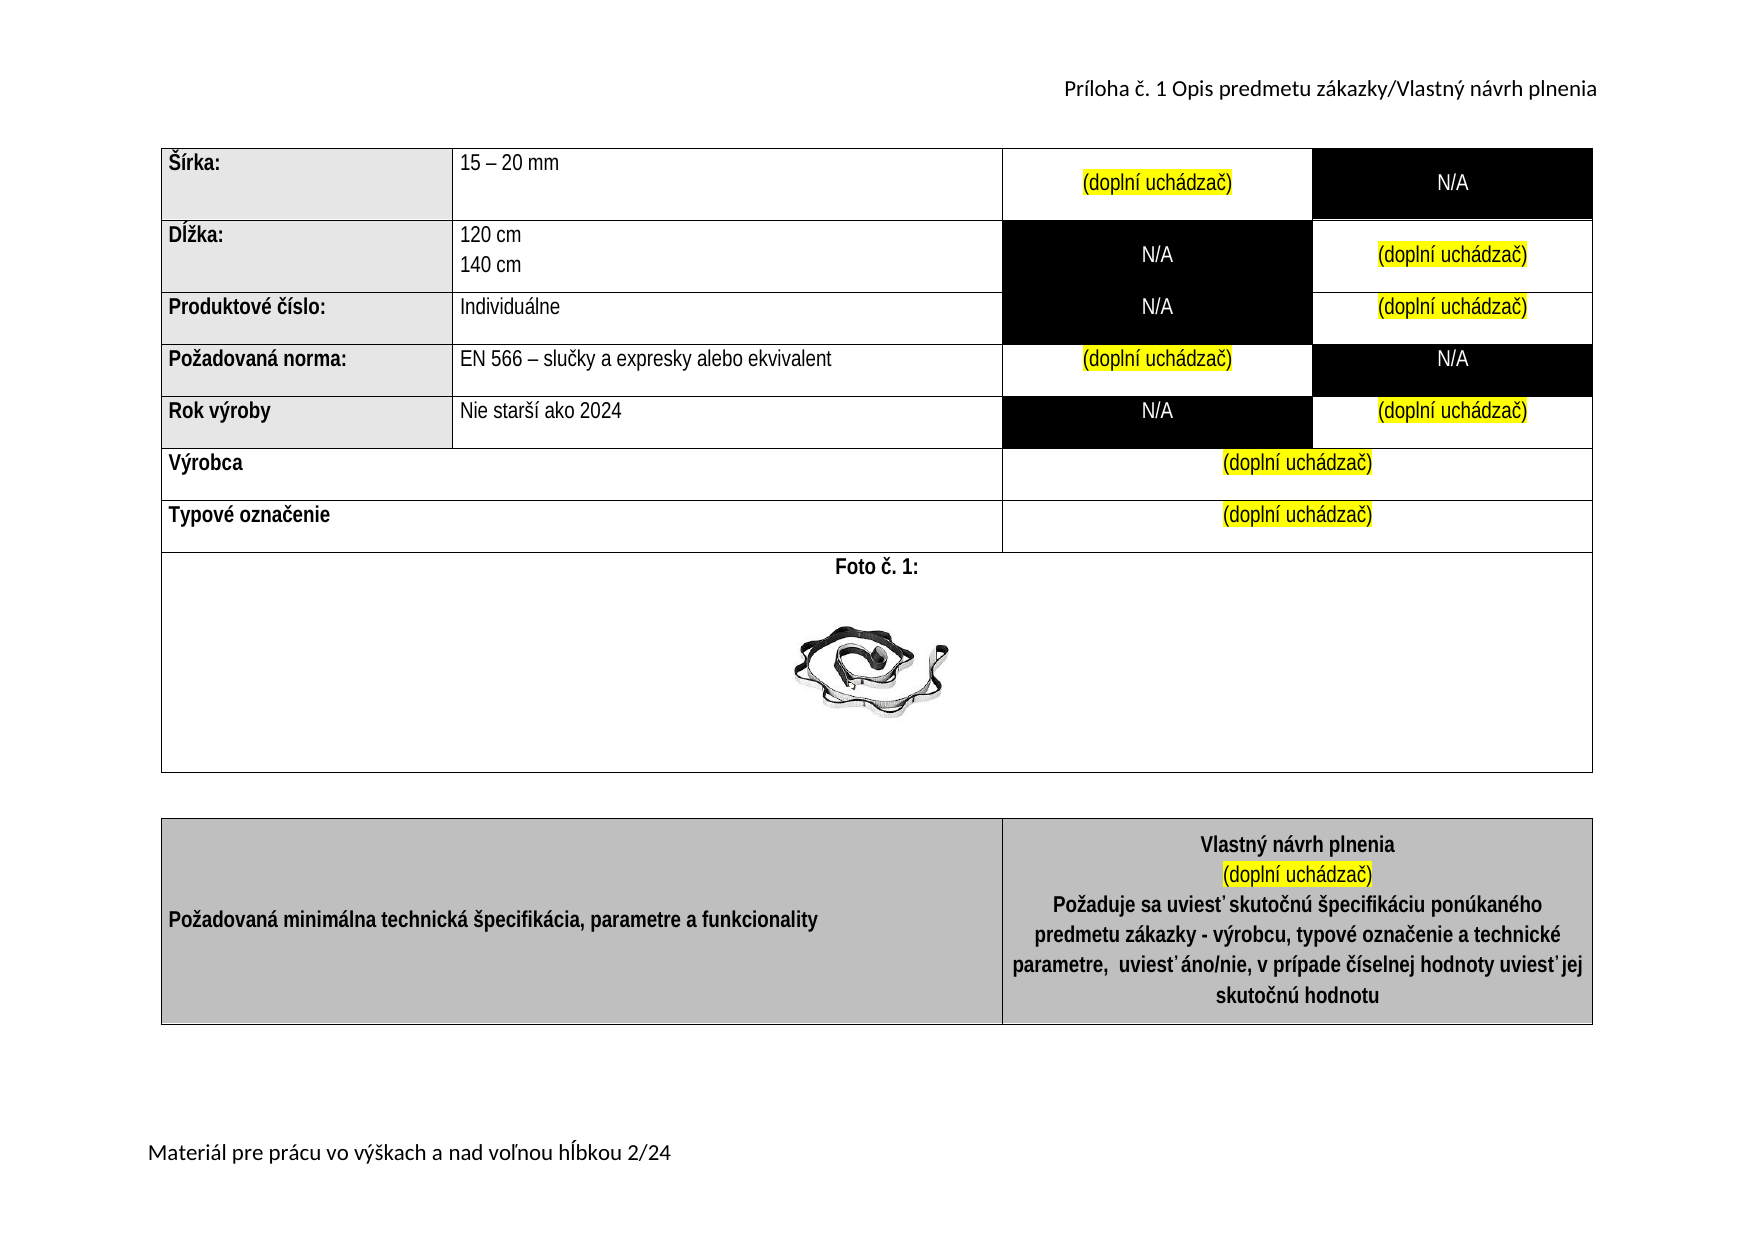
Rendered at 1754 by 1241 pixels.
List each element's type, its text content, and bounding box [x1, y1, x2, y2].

table_cell (doplní uchádzač) [1003, 345, 1312, 396]
table_cell Typové označenie [162, 501, 1002, 552]
table_cell Šírka: [162, 149, 452, 219]
table_cell N/A [1313, 149, 1592, 219]
table_cell (doplní uchádzač) [1003, 449, 1592, 500]
table_cell 15 – 20 mm [453, 149, 1002, 219]
table_cell Rok výroby [162, 397, 452, 448]
table_cell Dĺžka: [162, 221, 452, 292]
table_cell N/A [1003, 221, 1312, 292]
table_cell (doplní uchádzač) [1313, 293, 1592, 344]
table_cell (doplní uchádzač) [1313, 397, 1592, 448]
table_cell Výrobca [162, 449, 1002, 500]
table_cell EN 566 – slučky a expresky alebo ekvivalent [453, 345, 1002, 396]
table_cell Foto č. 1: [162, 553, 1592, 772]
table_header Požadovaná minimálna technická špecifikácia, parametre a funkcionality [162, 819, 1002, 1023]
table_header Vlastný návrh plnenia (doplní uchádzač) Požaduje sa uviesť skutočnú špecifikáciu ponúkaného predmetu zákazky - výrobcu, typové označenie a technické parametre, uviesť áno/nie, v prípade číselnej hodnoty uviesť jej skutočnú hodnotu [1003, 819, 1592, 1023]
table_cell 120 cm 140 cm [453, 221, 1002, 292]
table_cell N/A [1313, 345, 1592, 396]
table_cell Požadovaná norma: [162, 345, 452, 396]
table_cell Produktové číslo: [162, 293, 452, 344]
table_cell (doplní uchádzač) [1003, 149, 1312, 219]
table_cell N/A [1003, 397, 1312, 448]
table_cell Individuálne [453, 293, 1002, 344]
table_cell (doplní uchádzač) [1003, 501, 1592, 552]
table_cell Nie starší ako 2024 [453, 397, 1002, 448]
table_cell (doplní uchádzač) [1313, 221, 1592, 292]
table_cell N/A [1003, 293, 1312, 344]
